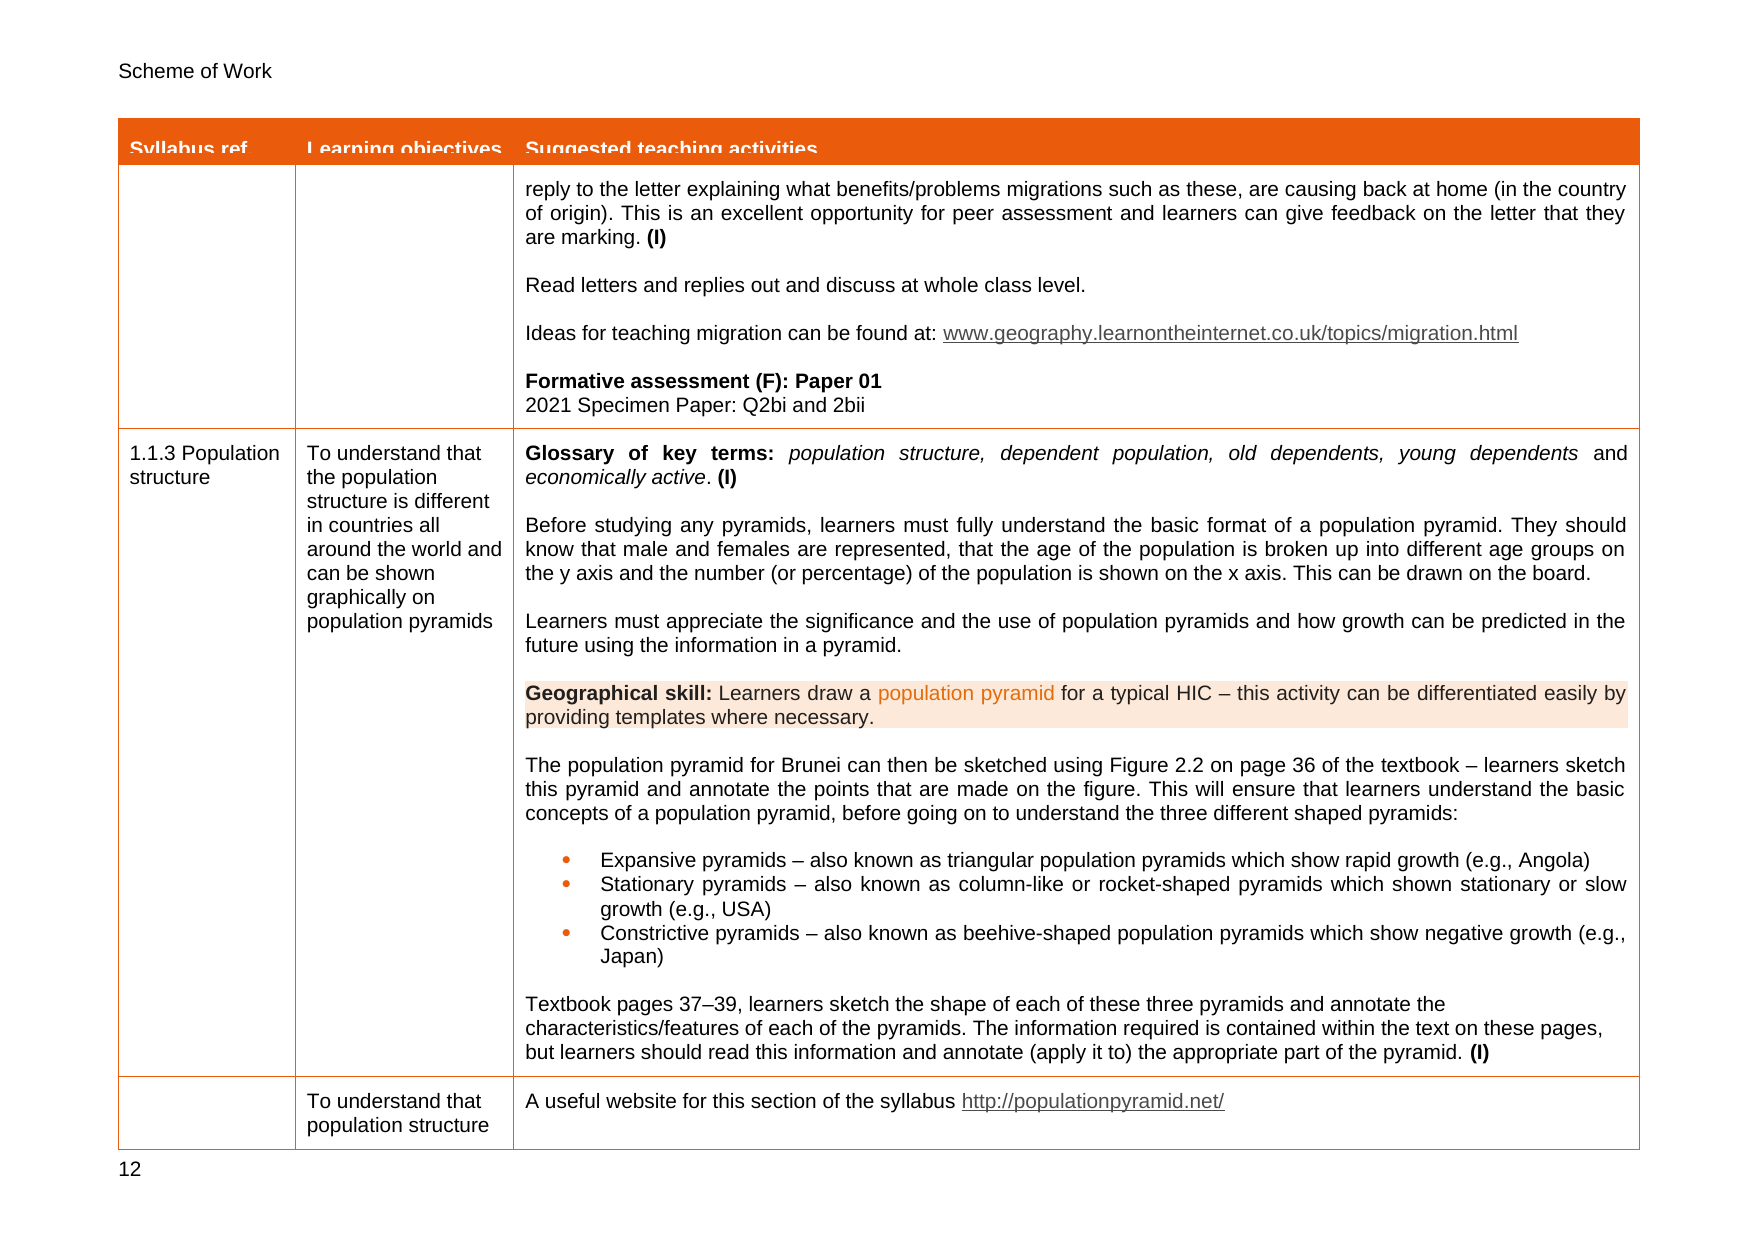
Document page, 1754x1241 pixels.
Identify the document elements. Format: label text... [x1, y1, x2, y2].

table_cell 1.1.3 Population structure [119, 429, 295, 1076]
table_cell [296, 1077, 513, 1148]
table_header Suggested teaching activities [514, 119, 1639, 164]
table_cell [119, 1077, 295, 1148]
table_cell [119, 165, 295, 428]
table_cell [514, 165, 1639, 428]
table_header Learning objectives [296, 119, 513, 164]
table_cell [514, 1077, 1639, 1148]
table_cell Glossary of key terms: population structure, dependent population, old dependents, young dependents and economically active. (I) Before studying any pyramids, learners must fully understand the basic format of a population pyramid. They should know that male and females are represented, that the age of the population is broken up into different age groups on the y axis and the number (or percentage) of the population is shown on the x axis. This can be drawn on the board. Learners must appreciate the significance and the use of population pyramids and how growth can be predicted in the future using the information in a pyramid. Geographical skill: Learners draw a population pyramid for a typical HIC – this activity can be differentiated easily by providing templates where necessary. The population pyramid for Brunei can then be sketched using Figure 2.2 on page 36 of the textbook – learners sketch this pyramid and annotate the points that are made on the figure. This will ensure that learners understand the basic concepts of a population pyramid, before going on to understand the three different shaped pyramids: Expansive pyramids – also known as triangular population pyramids which show rapid growth (e.g., Angola) Stationary pyramids – also known as column-like or rocket-shaped pyramids which shown stationary or slow growth (e.g., USA) Constrictive pyramids – also known as beehive-shaped population pyramids which show negative growth (e.g., Japan) Textbook pages 37–39, learners sketch the shape of each of these three pyramids and annotate the characteristics/features of each of the pyramids. The information required is contained within the text on these pages, but learners should read this information and annotate (apply it to) the appropriate part of the pyramid. (I) [514, 429, 1639, 1076]
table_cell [296, 165, 513, 428]
table_cell To understand that the population structure is different in countries all around the world and can be shown graphically on population pyramids [296, 429, 513, 1076]
table_header Syllabus ref. [119, 119, 295, 164]
